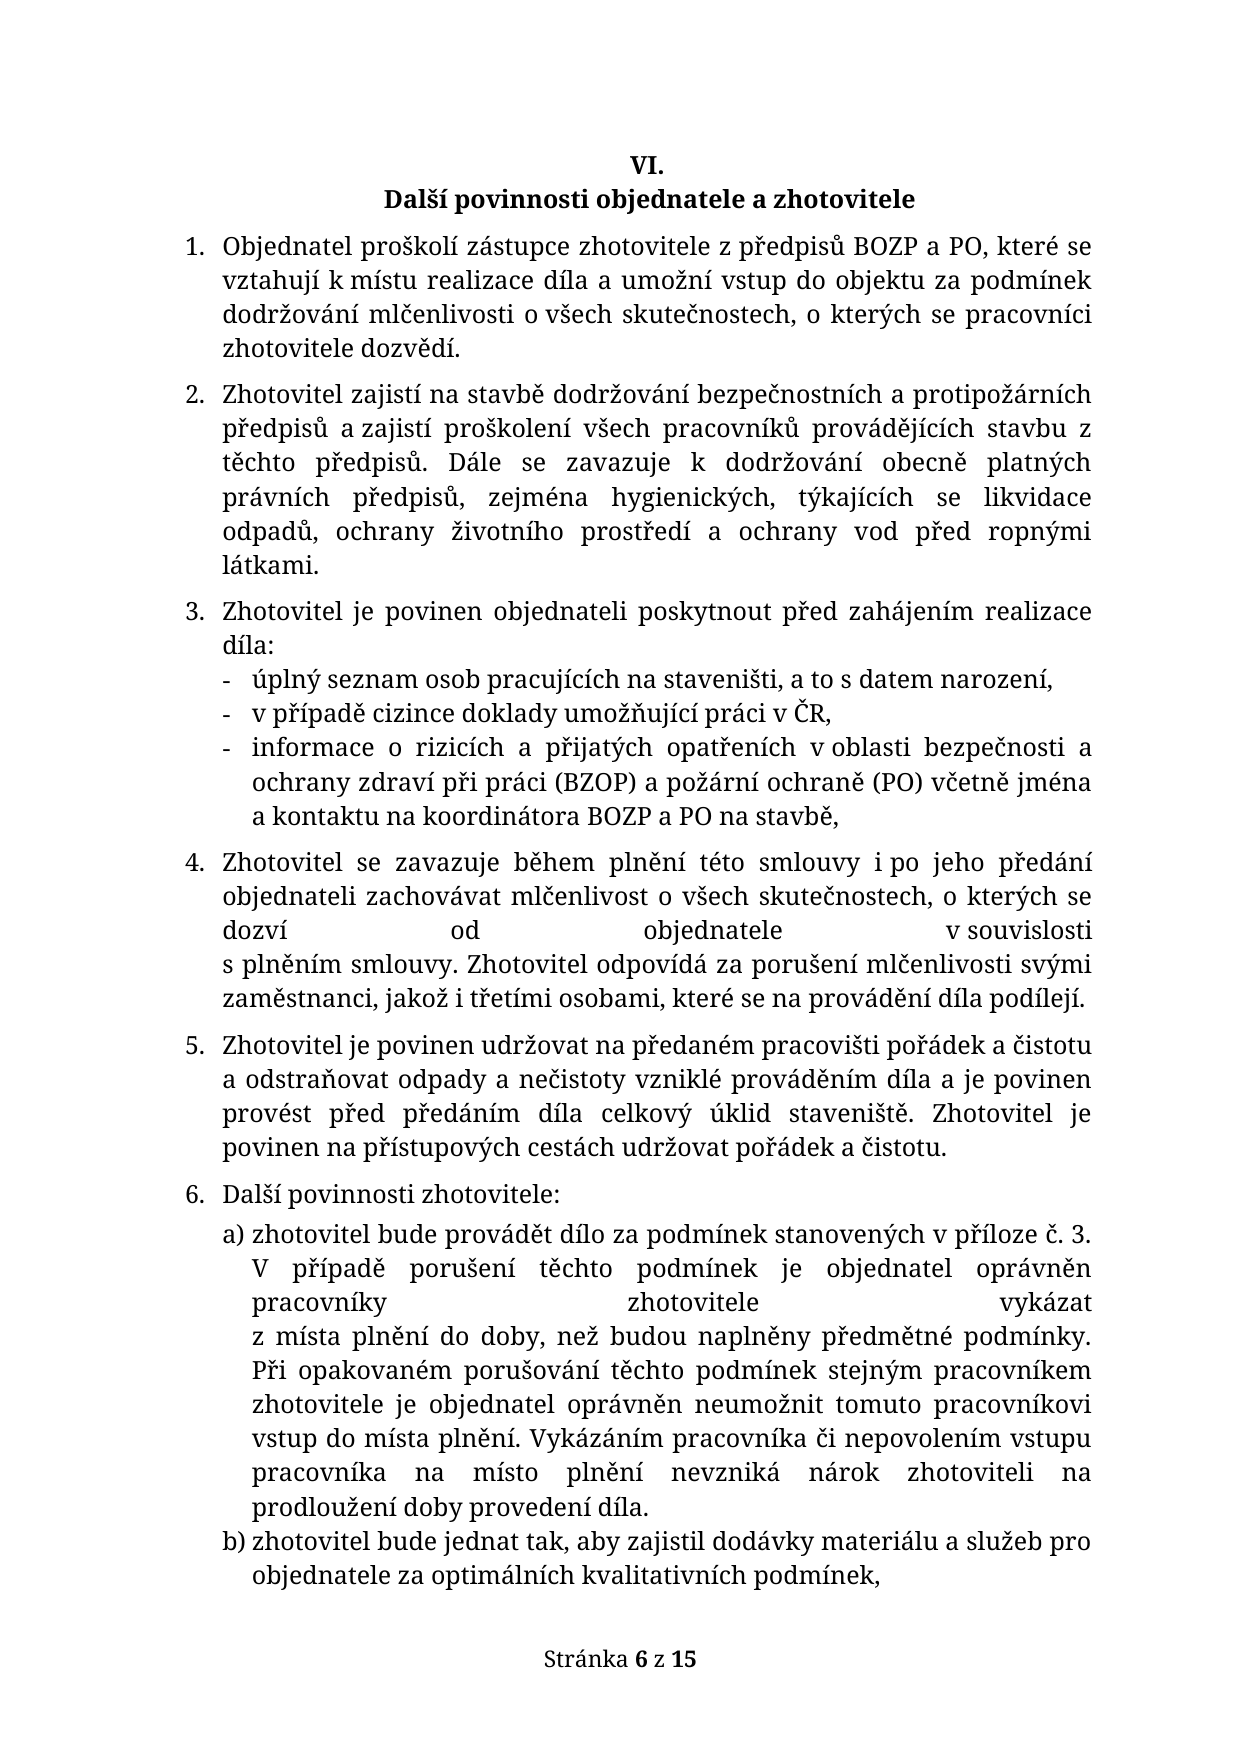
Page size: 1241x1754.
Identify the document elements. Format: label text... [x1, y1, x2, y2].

list v případě cizince doklady umožňující práci v ČR, [222, 696, 1093, 730]
list Zhotovitel je povinen udržovat na předaném pracovišti pořádek a čistotu a odstraňovat odpady a nečistoty vzniklé prováděním díla a je povinen provést před předáním díla celkový úklid staveniště. Zhotovitel je povinen na přístupových cestách udržovat pořádek a čistotu. [185, 1028, 1093, 1164]
list Další povinnosti zhotovitele: [185, 1176, 1093, 1210]
list úplný seznam osob pracujících na staveništi, a to s datem narození, [222, 662, 1093, 696]
list Zhotovitel se zavazuje během plnění této smlouvy i po jeho předání objednateli zachovávat mlčenlivost o všech skutečnostech, o kterých se dozví od objednatele v souvislosti s plněním smlouvy. Zhotovitel odpovídá za porušení mlčenlivosti svými zaměstnanci, jakož i třetími osobami, které se na provádění díla podílejí. [185, 845, 1093, 1015]
list zhotovitel bude jednat tak, aby zajistil dodávky materiálu a služeb pro objednatele za optimálních kvalitativních podmínek, [222, 1523, 1093, 1591]
text Další povinnosti objednatele a zhotovitele [207, 182, 1093, 216]
list Objednatel proškolí zástupce zhotovitele z předpisů BOZP a PO, které se vztahují k místu realizace díla a umožní vstup do objektu za podmínek dodržování mlčenlivosti o všech skutečnostech, o kterých se pracovníci zhotovitele dozvědí. [185, 228, 1093, 364]
list informace o rizicích a přijatých opatřeních v oblasti bezpečnosti a ochrany zdraví při práci (BZOP) a požární ochraně (PO) včetně jména a kontaktu na koordinátora BOZP a PO na stavbě, [222, 730, 1093, 832]
list Zhotovitel je povinen objednateli poskytnout před zahájením realizace díla: [185, 594, 1093, 662]
list Zhotovitel zajistí na stavbě dodržování bezpečnostních a protipožárních předpisů a zajistí proškolení všech pracovníků provádějících stavbu z těchto předpisů. Dále se zavazuje k dodržování obecně platných právních předpisů, zejména hygienických, týkajících se likvidace odpadů, ochrany životního prostředí a ochrany vod před ropnými látkami. [185, 377, 1093, 581]
list zhotovitel bude provádět dílo za podmínek stanovených v příloze č. 3. V případě porušení těchto podmínek je objednatel oprávněn pracovníky zhotovitele vykázat z místa plnění do doby, než budou naplněny předmětné podmínky. Při opakovaném porušování těchto podmínek stejným pracovníkem zhotovitele je objednatel oprávněn neumožnit tomuto pracovníkovi vstup do místa plnění. Vykázáním pracovníka či nepovolením vstupu pracovníka na místo plnění nevzniká nárok zhotoviteli na prodloužení doby provedení díla. [222, 1217, 1093, 1523]
